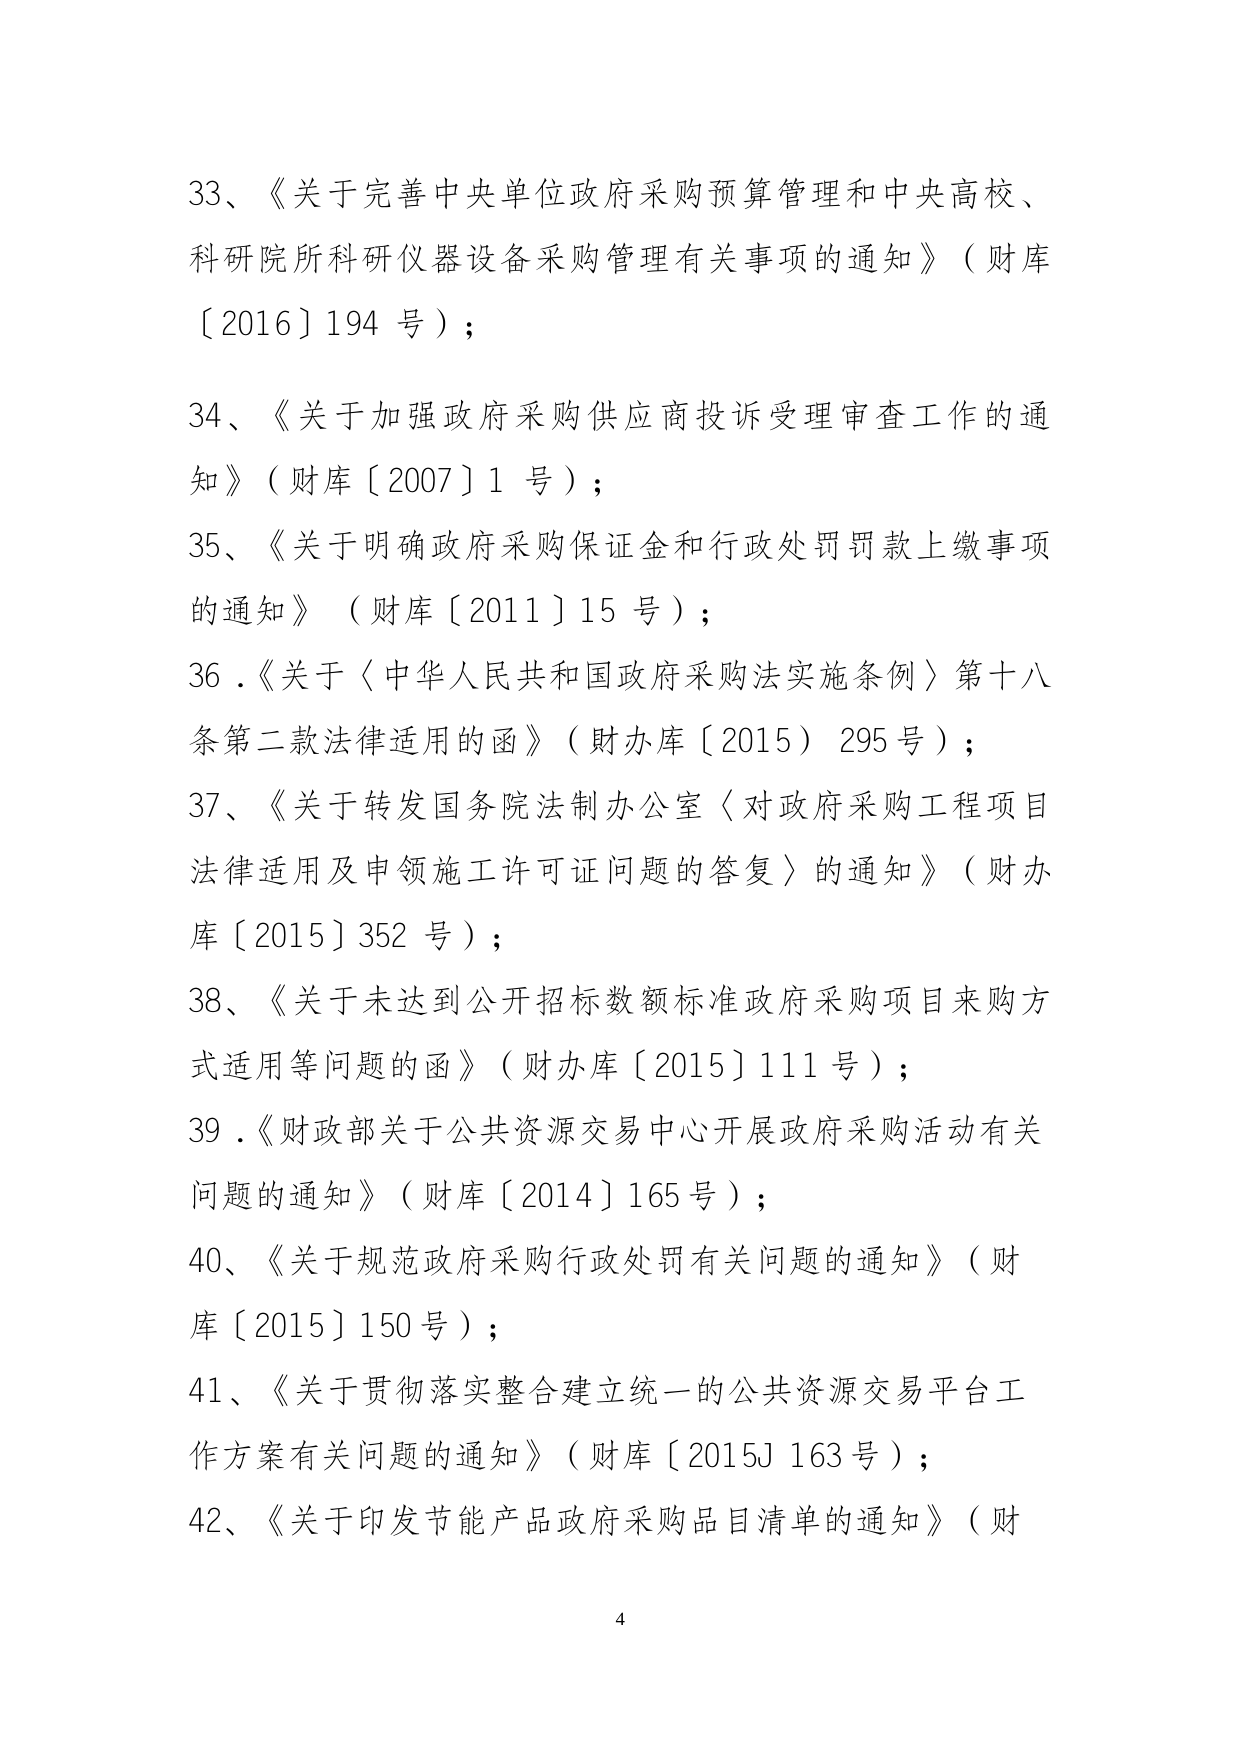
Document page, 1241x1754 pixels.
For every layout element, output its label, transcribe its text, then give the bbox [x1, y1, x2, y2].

text 38、《关于未达到公开招标数额标准政府采购项目来购方式适用等问题的函》（财办库〔2015〕111号）； [187, 969, 1053, 1099]
text 36 .《关于〈中华人民共和国政府采购法实施条例〉第十八条第二款法律适用的函》（財办库〔2015） 295号）； [187, 644, 1053, 774]
text 40、《关于规范政府采购行政处罚有关问题的通知》（财库〔2015〕150号）； [187, 1229, 1053, 1359]
text 39 .《财政部关于公共资源交易中心开展政府采购活动有关问题的通知》（财库〔2014〕165号）； [187, 1099, 1053, 1229]
text 33、《关于完善中央单位政府采购预算管理和中央高校、科研院所科研仪器设备釆购管理有关事项的通知》（财库〔2016〕194 号）； [187, 162, 1053, 357]
text 35、《关于明确政府采购保证金和行政处罚罚款上缴事项的通知》 （财库〔2011〕15 号）； [187, 514, 1053, 644]
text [187, 1489, 1053, 1554]
text 34、《关于加强政府采购供应商投诉受理审査工作的通知》（财库〔2007〕1 号）； [187, 384, 1053, 514]
text 37、《关于转发国务院法制办公室〈对政府采购工程项目法律适用及申领施工许可证问题的答复〉的通知》（财办库〔2015〕352 号）； [187, 774, 1053, 969]
text 41、《关于贯彻落实整合建立统一的公共资源交易平台工作方案有关问题的通知》（财库〔2015J 163号）； [187, 1359, 1053, 1489]
